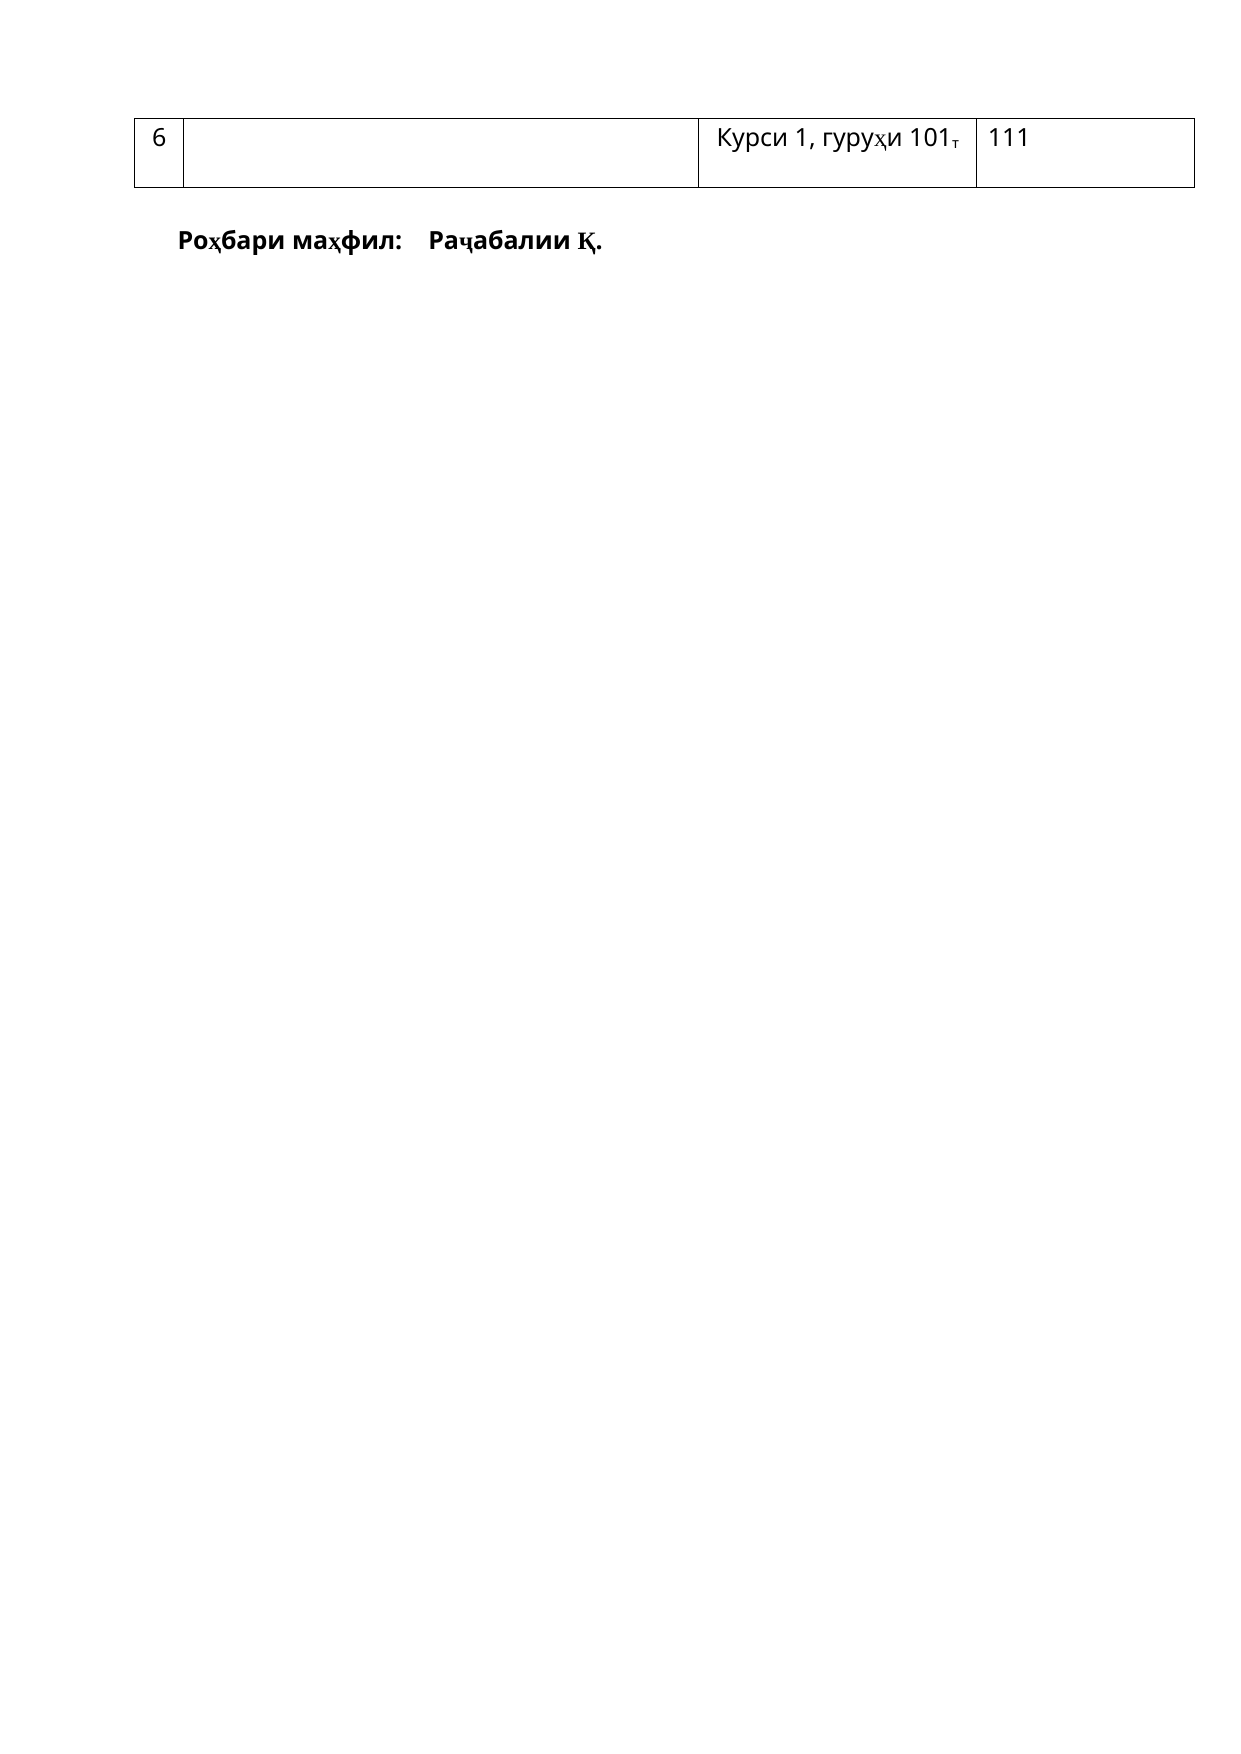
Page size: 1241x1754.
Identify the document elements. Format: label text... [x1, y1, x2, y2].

table_cell 26 [135, 119, 183, 187]
text Роҳбари маҳфил: Раҷабалии Қ. [177, 222, 1152, 256]
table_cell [699, 119, 976, 187]
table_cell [184, 119, 698, 187]
